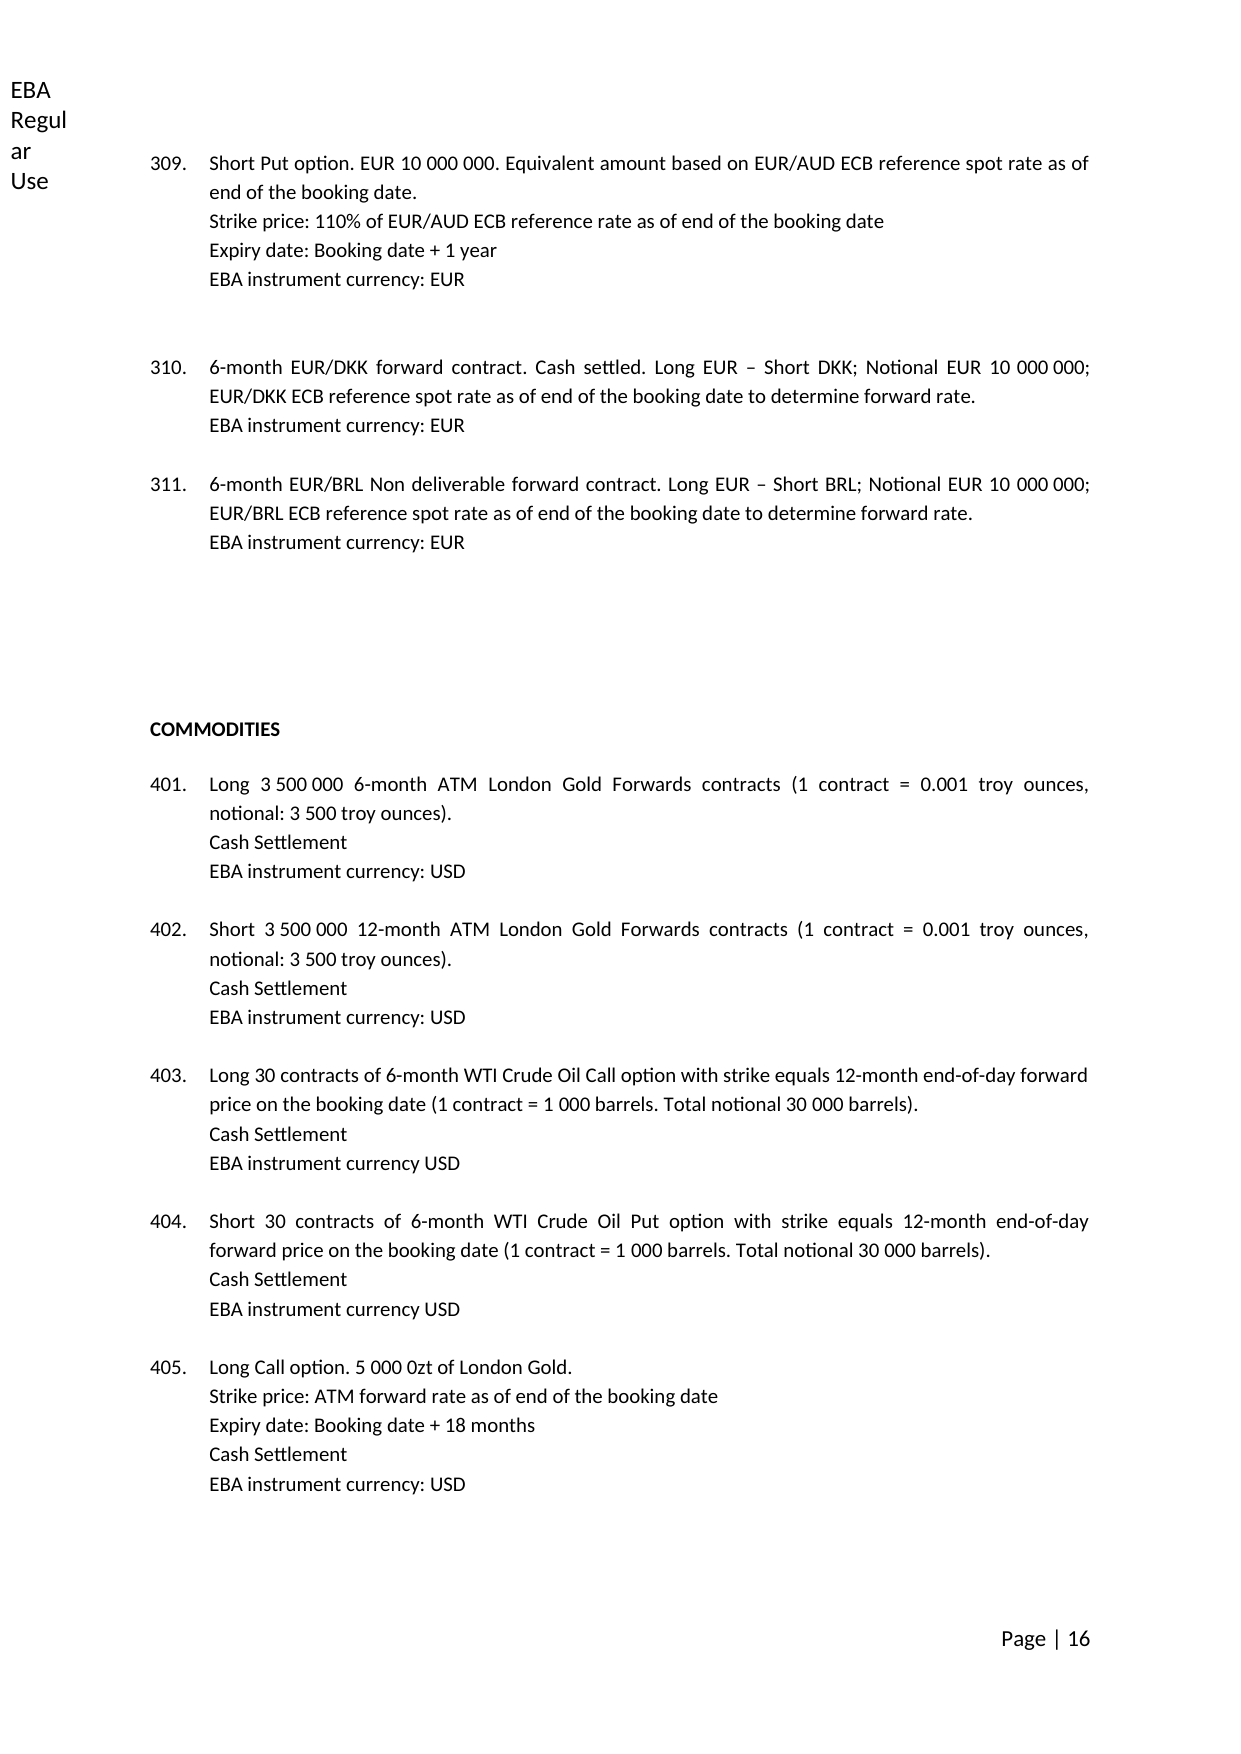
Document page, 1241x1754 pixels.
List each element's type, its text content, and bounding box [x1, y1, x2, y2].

list 6-month EUR/BRL Non deliverable forward contract. Long EUR – Short BRL; Notional EUR 10 000 000; EUR/BRL ECB reference spot rate as of end of the booking date to determine forward rate. [150, 471, 1090, 525]
list Long Call option. 5 000 0zt of London Gold. [150, 1354, 1090, 1379]
list Short 3 500 000 12-month ATM London Gold Forwards contracts (1 contract = 0.001 troy ounces, notional: 3 500 troy ounces). [150, 917, 1090, 971]
text COMMODITIES [150, 717, 1090, 742]
list Cash Settlement [209, 1267, 1090, 1292]
list Strike price: ATM forward rate as of end of the booking date [209, 1383, 1090, 1409]
list Cash Settlement [209, 1121, 1090, 1146]
list EBA instrument currency: EUR [209, 412, 1090, 438]
list EBA instrument currency: USD [209, 1471, 1090, 1496]
list Cash Settlement [209, 1442, 1090, 1467]
list 6-month EUR/DKK forward contract. Cash settled. Long EUR – Short DKK; Notional EUR 10 000 000; EUR/DKK ECB reference spot rate as of end of the booking date to determine forward rate. [150, 354, 1090, 409]
list Short 30 contracts of 6-month WTI Crude Oil Put option with strike equals 12-month end-of-day forward price on the booking date (1 contract = 1 000 barrels. Total notional 30 000 barrels). [150, 1208, 1090, 1263]
list EBA instrument currency: USD [209, 858, 1090, 884]
list Expiry date: Booking date + 18 months [209, 1412, 1090, 1438]
list Strike price: 110% of EUR/AUD ECB reference rate as of end of the booking date [209, 208, 1090, 234]
list EBA instrument currency: USD [209, 1004, 1090, 1029]
list EBA instrument currency USD [209, 1150, 1090, 1175]
list Cash Settlement [209, 975, 1090, 1000]
list EBA instrument currency: EUR [209, 529, 1090, 554]
list EBA instrument currency USD [209, 1296, 1090, 1321]
list Expiry date: Booking date + 1 year [209, 237, 1090, 263]
list Short Put option. EUR 10 000 000. Equivalent amount based on EUR/AUD ECB reference spot rate as of end of the booking date. [150, 150, 1090, 204]
list EBA instrument currency: EUR [209, 267, 1090, 292]
list Long 3 500 000 6-month ATM London Gold Forwards contracts (1 contract = 0.001 troy ounces, notional: 3 500 troy ounces). [150, 771, 1090, 825]
list Cash Settlement [209, 829, 1090, 854]
list Long 30 contracts of 6-month WTI Crude Oil Call option with strike equals 12-month end-of-day forward price on the booking date (1 contract = 1 000 barrels. Total notional 30 000 barrels). [150, 1062, 1090, 1117]
